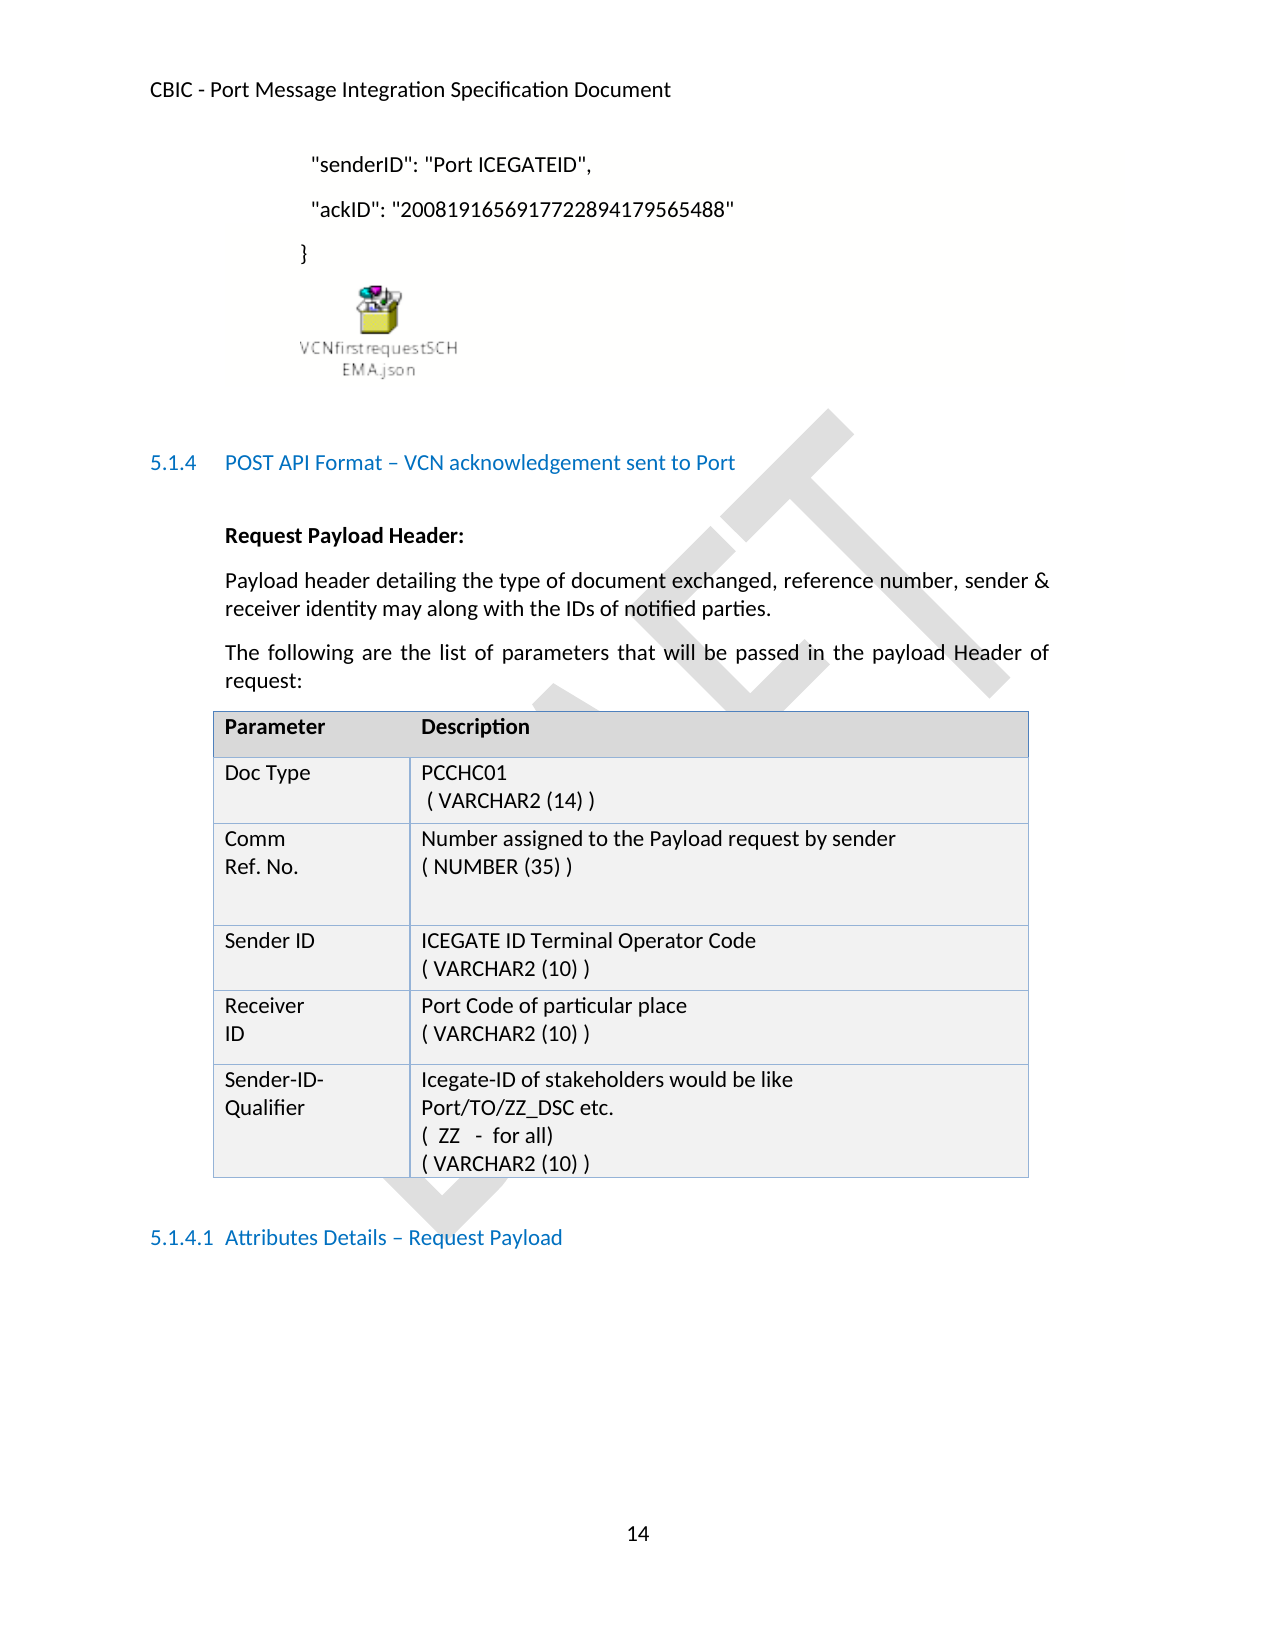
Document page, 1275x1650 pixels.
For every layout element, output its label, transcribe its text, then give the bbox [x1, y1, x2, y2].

table_cell Sender ID [214, 926, 409, 990]
table_header Parameter [214, 712, 410, 757]
text Request Payload Header: [225, 521, 1052, 549]
table_cell PCCHC01 ( VARCHAR2 (14) ) [411, 758, 1028, 823]
text Payload header detailing the type of document exchanged, reference number, sender & receiver identity may along with the IDs of notified parties. [225, 566, 1052, 622]
table_cell Sender-ID-Qualifier [214, 1065, 409, 1177]
subtitle 5.1.4.1 Attributes Details – Request Payload [150, 1223, 1125, 1251]
subtitle 5.1.4 POST API Format – VCN acknowledgement sent to Port [150, 448, 1125, 476]
text "senderID": "Port ICEGATEID", [300, 150, 1125, 178]
text The following are the list of parameters that will be passed in the payload Header of request: [225, 638, 1052, 694]
table_cell Doc Type [214, 758, 409, 823]
table_cell Port Code of particular place ( VARCHAR2 (10) ) [411, 991, 1028, 1064]
table_cell ICEGATE ID Terminal Operator Code ( VARCHAR2 (10) ) [411, 926, 1028, 990]
text "ackID": "2008191656917722894179565488" [300, 195, 1125, 223]
table_cell Icegate-ID of stakeholders would be like Port/TO/ZZ_DSC etc. ( ZZ - for all) ( VARCHAR2 (10) ) [411, 1065, 1028, 1177]
table_header Description [410, 712, 1028, 757]
table_cell Number assigned to the Payload request by sender ( NUMBER (35) ) [411, 824, 1028, 925]
table_cell Comm Ref. No. [214, 824, 409, 925]
text } [225, 239, 1125, 267]
table_cell Receiver ID [214, 991, 409, 1064]
